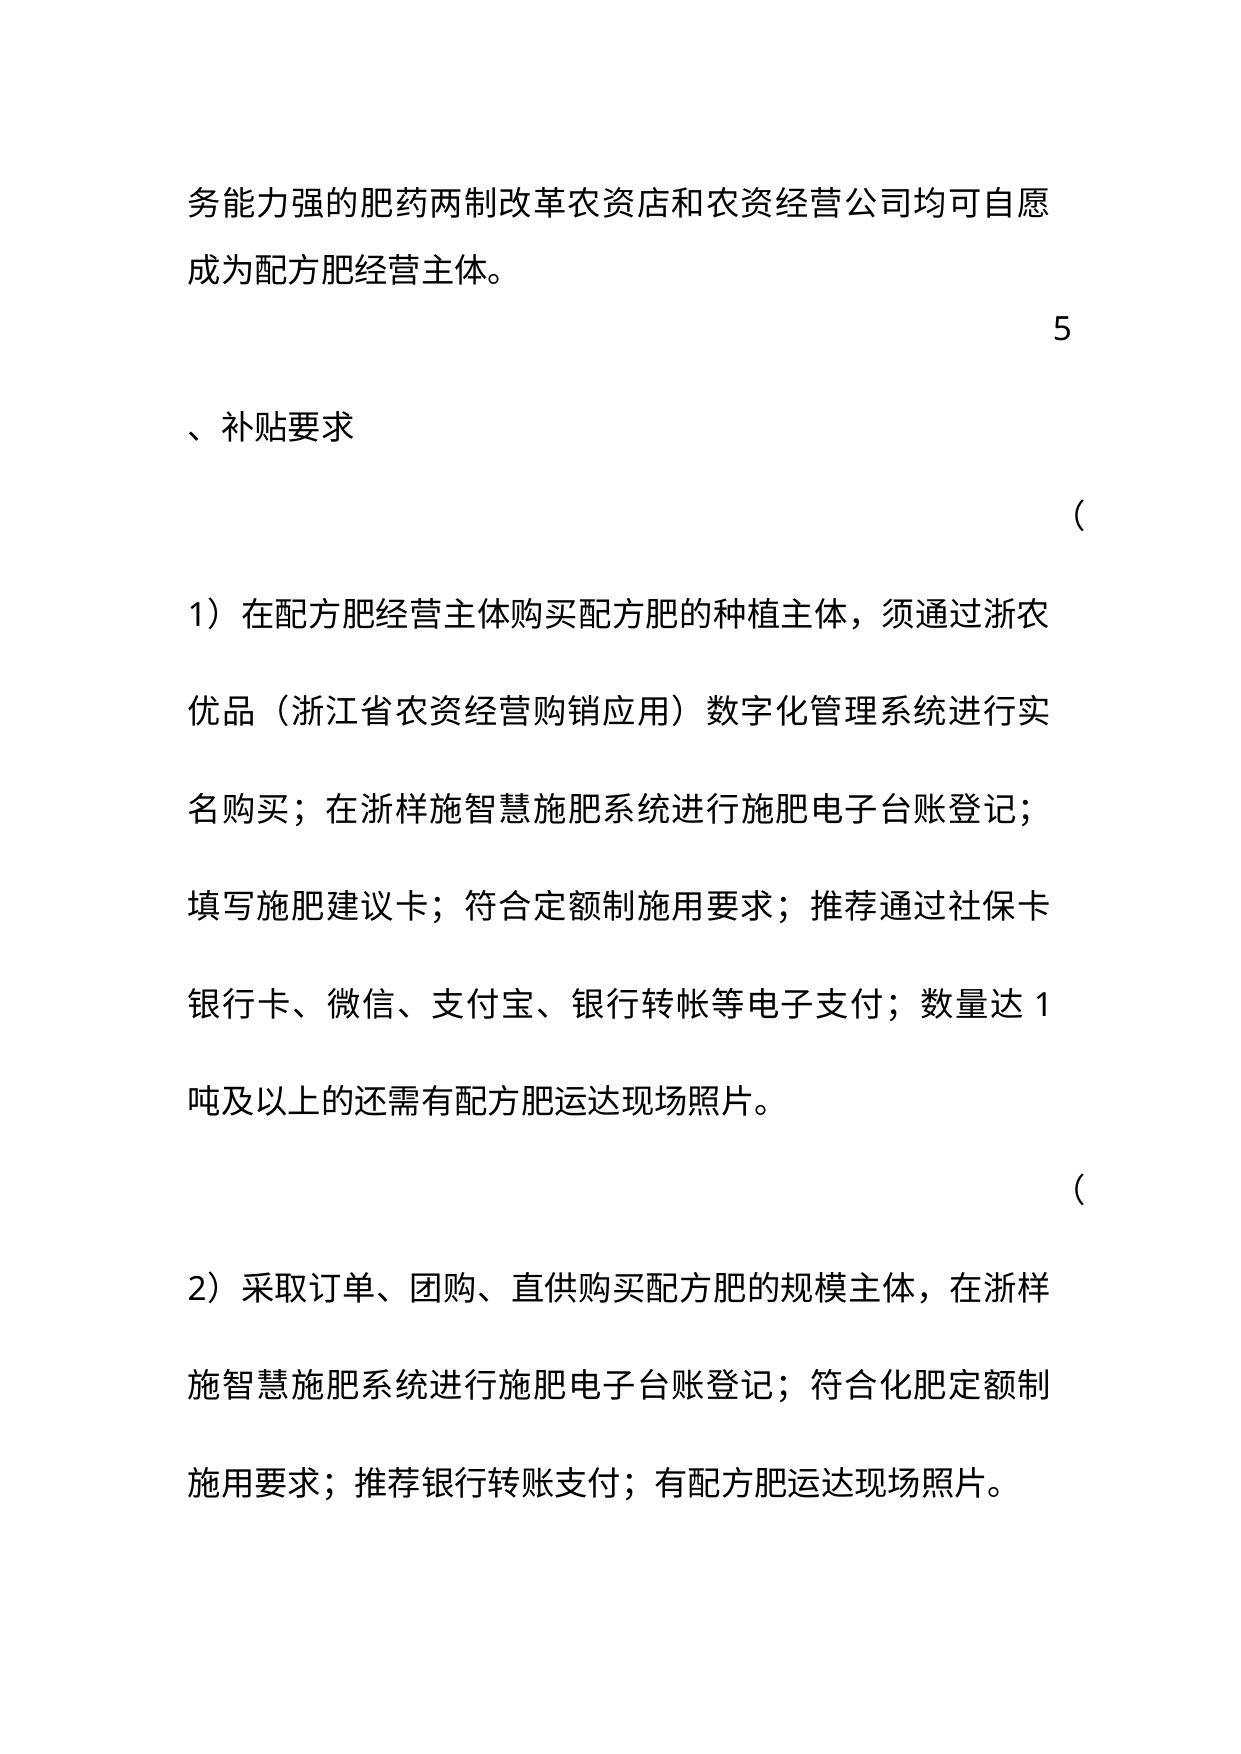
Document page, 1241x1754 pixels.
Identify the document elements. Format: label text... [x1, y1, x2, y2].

text （1）在配方肥经营主体购买配方肥的种植主体，须通过浙农优品（浙江省农资经营购销应用）数字化管理系统进行实名购买；在浙样施智慧施肥系统进行施肥电子台账登记；填写施肥建议卡；符合定额制施用要求；推荐通过社保卡、银行卡、微信、支付宝、银行转帐等电子支付；数量达1吨及以上的还需有配方肥运达现场照片。 [187, 482, 1053, 1132]
text 5、补贴要求 [187, 295, 1053, 458]
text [187, 162, 1053, 295]
text （2）采取订单、团购、直供购买配方肥的规模主体，在浙样施智慧施肥系统进行施肥电子台账登记；符合化肥定额制施用要求；推荐银行转账支付；有配方肥运达现场照片。 [187, 1156, 1053, 1513]
